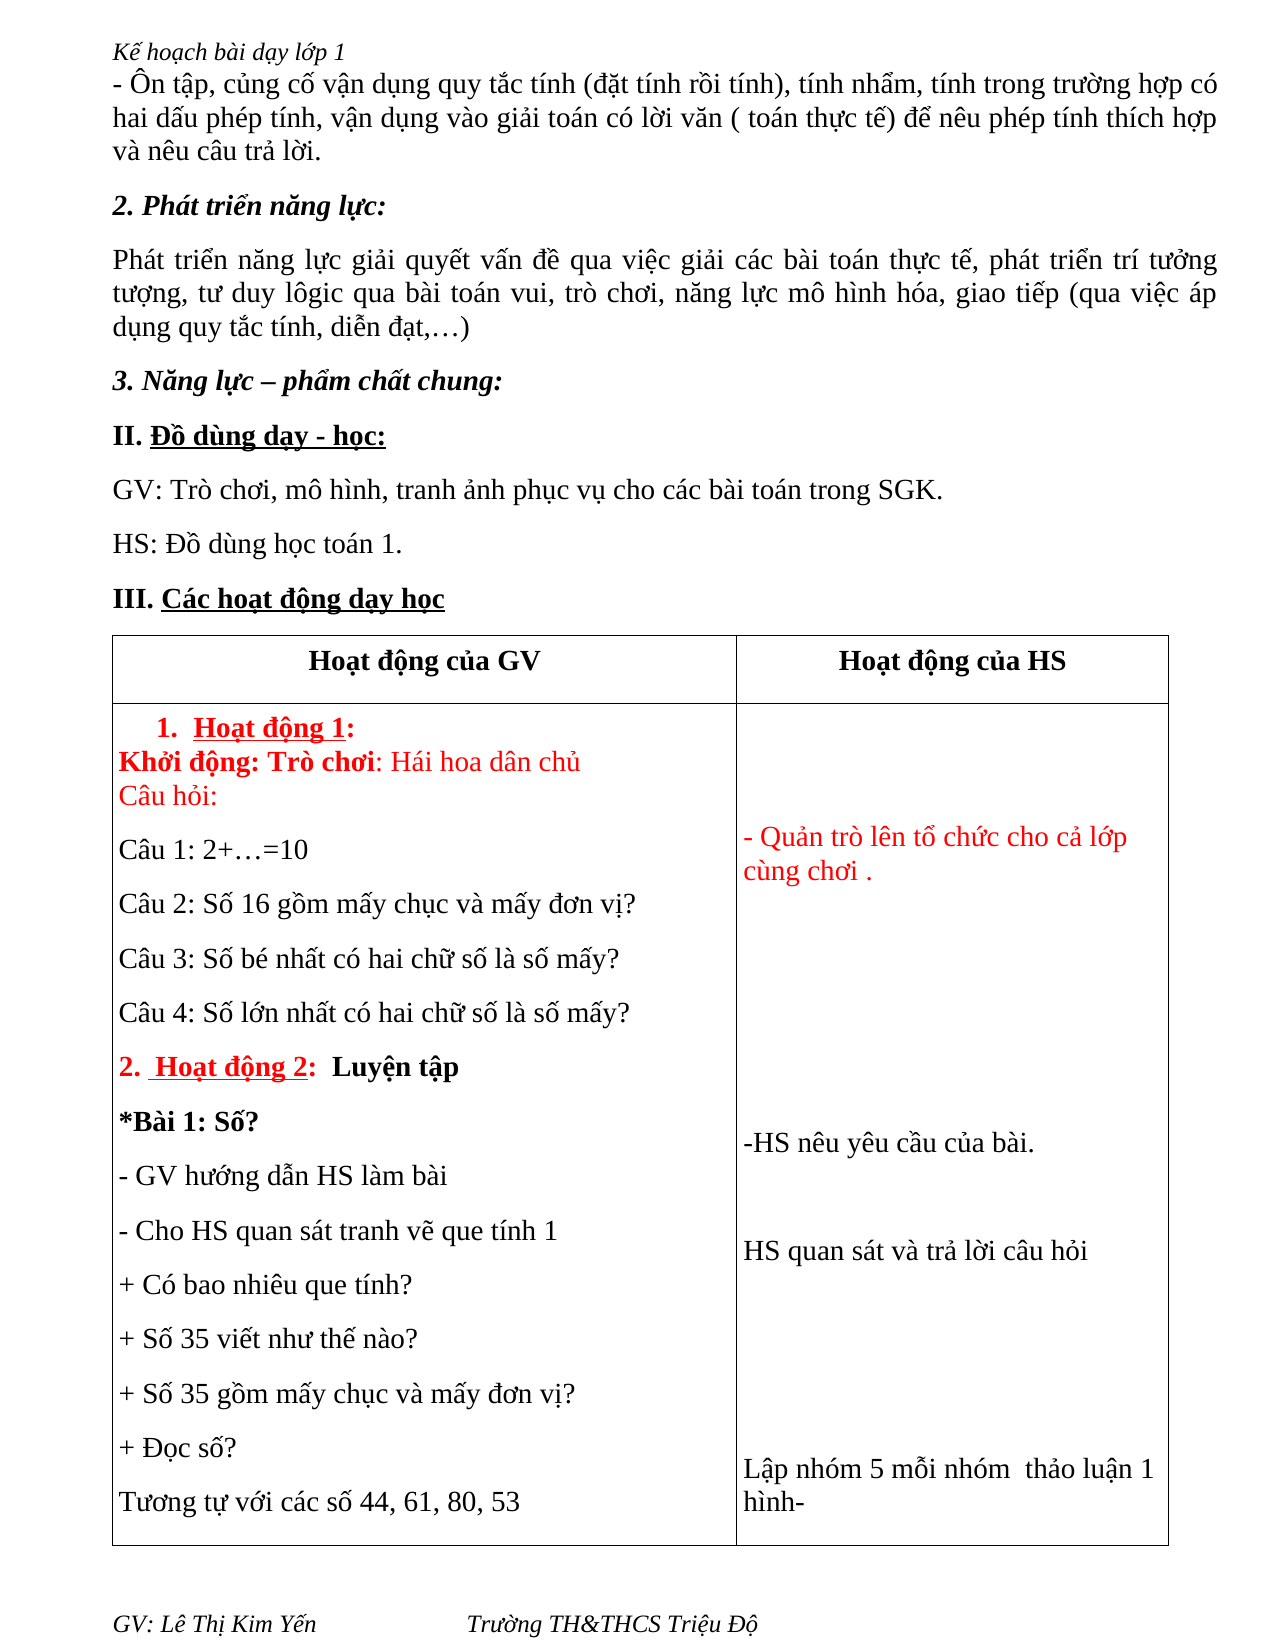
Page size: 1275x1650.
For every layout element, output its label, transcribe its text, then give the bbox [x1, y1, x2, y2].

table_header Hoạt động của GV [113, 636, 736, 703]
table_header Hoạt động của HS [737, 636, 1168, 703]
text GV: Trò chơi, mô hình, tranh ảnh phục vụ cho các bài toán trong SGK. [112, 472, 1219, 506]
text - Ôn tập, củng cố vận dụng quy tắc tính (đặt tính rồi tính), tính nhẩm, tính trong trường hợp có hai dấu phép tính, vận dụng vào giải toán có lời văn ( toán thực tế) để nêu phép tính thích hợp và nêu câu trả lời. [112, 66, 1219, 167]
text Phát triển năng lực giải quyết vấn đề qua việc giải các bài toán thực tế, phát triển trí tưởng tượng, tư duy lôgic qua bài toán vui, trò chơi, năng lực mô hình hóa, giao tiếp (qua việc áp dụng quy tắc tính, diễn đạt,…) [112, 242, 1219, 343]
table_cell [737, 704, 1168, 1545]
text HS: Đồ dùng học toán 1. [112, 527, 1219, 560]
text III. Các hoạt động dạy học [112, 581, 1219, 614]
text II. Đồ dùng dạy - học: [112, 418, 1219, 451]
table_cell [113, 704, 736, 1545]
text 2. Phát triển năng lực: [112, 188, 1219, 221]
text 3. Năng lực – phẩm chất chung: [112, 363, 1219, 397]
